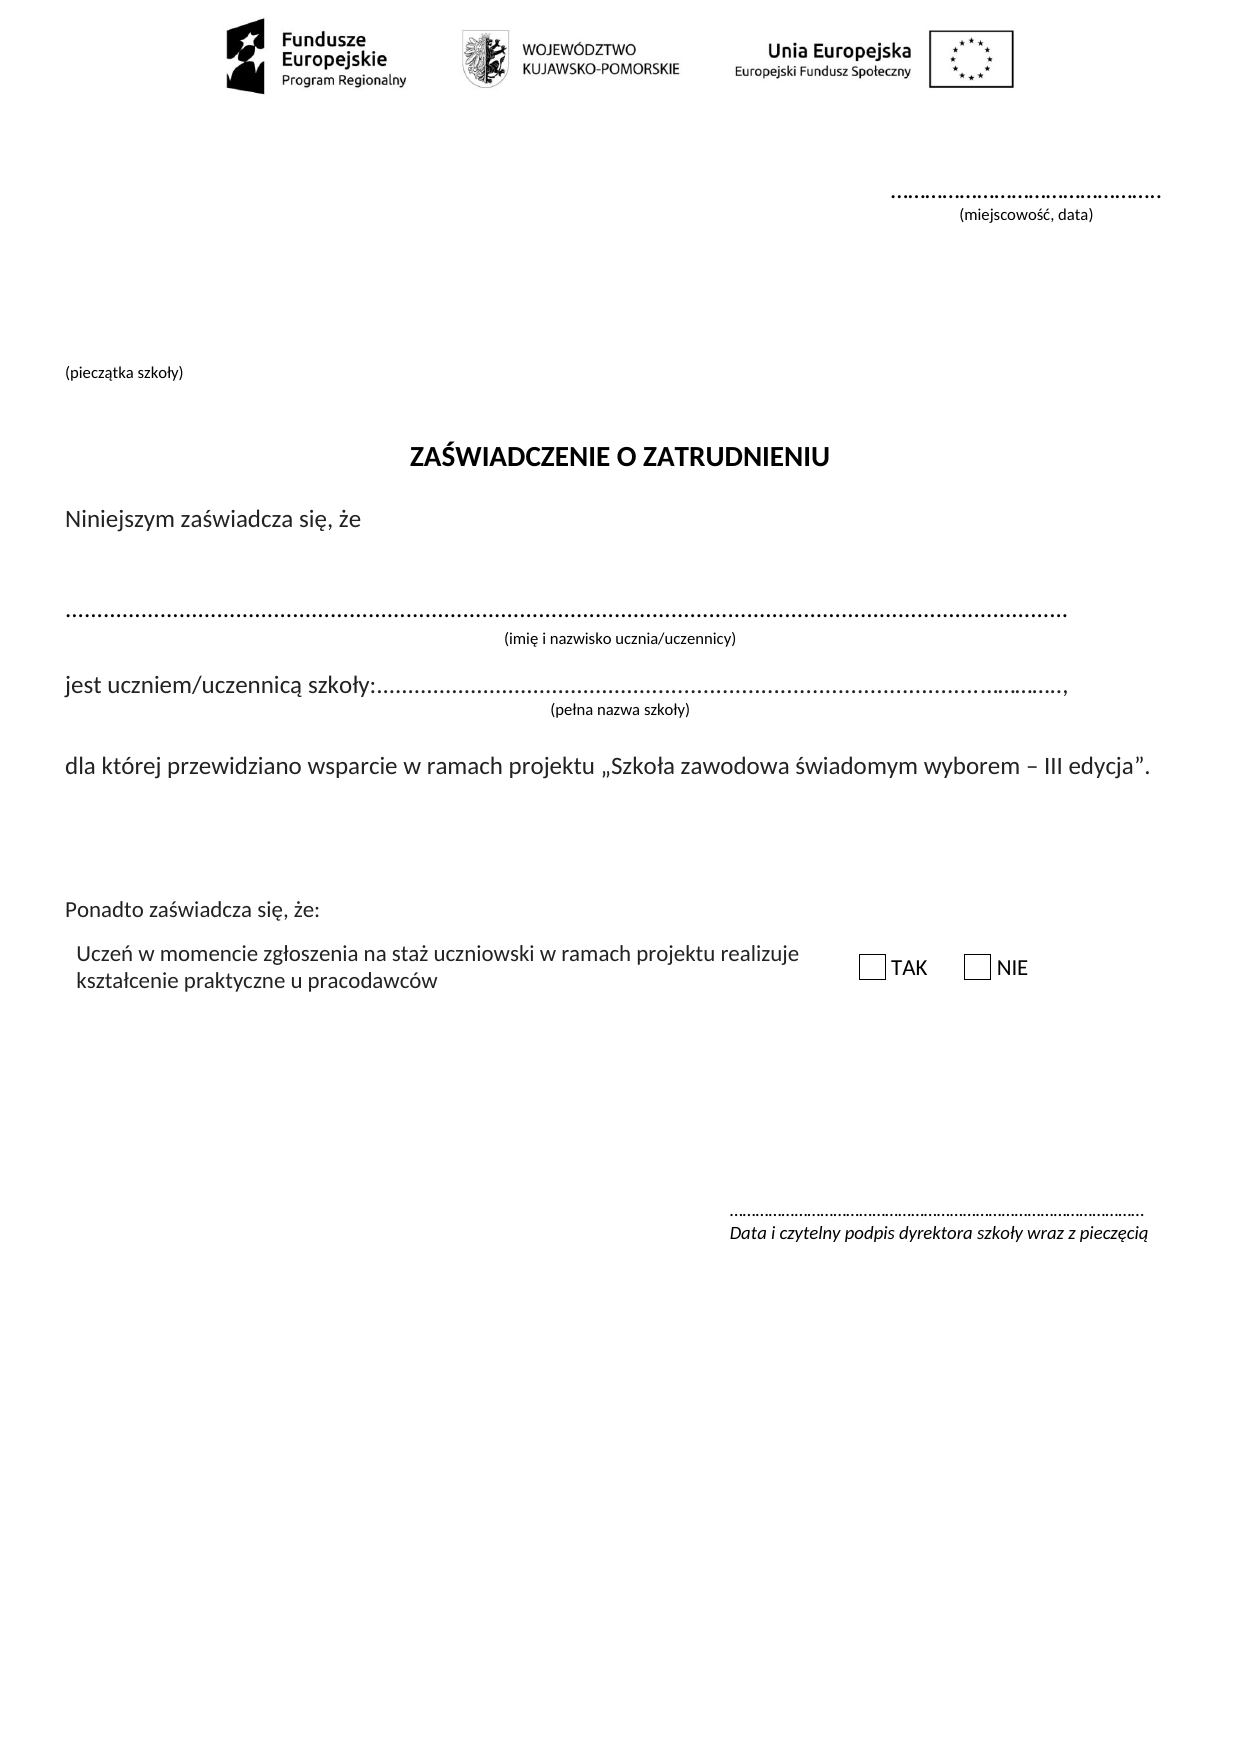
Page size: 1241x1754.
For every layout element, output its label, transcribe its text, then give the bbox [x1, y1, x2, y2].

text …………………………………………………………………………………… [729, 1198, 1175, 1221]
text (miejscowość, data) [877, 205, 1175, 225]
text (pełna nazwa szkoły) [65, 699, 1175, 720]
text jest uczniem/uczennicą szkoły: ………….., [65, 669, 1175, 699]
text (imię i nazwisko ucznia/uczennicy) [65, 628, 1175, 649]
text Niniejszym zaświadcza się, że [65, 503, 1175, 534]
picture [208, 0, 1032, 113]
table_header Uczeń w momencie zgłoszenia na staż uczniowski w ramach projektu realizuje kształcenie praktyczne u pracodawców [65, 939, 817, 995]
text Ponadto zaświadcza się, że: [65, 895, 1175, 923]
text ZAŚWIADCZENIE O ZATRUDNIENIU [65, 438, 1175, 474]
table_header TAK NIE [818, 939, 1068, 995]
text Data i czytelny podpis dyrektora szkoły wraz z pieczęcią [729, 1221, 1175, 1244]
text (pieczątka szkoły) [65, 362, 1175, 382]
text dla której przewidziano wsparcie w ramach projektu „Szkoła zawodowa świadomym wyborem – III edycja”. [65, 750, 1175, 781]
text ……………………………………….. [877, 174, 1175, 205]
text ............................................................................................................................................................... [65, 593, 1175, 624]
